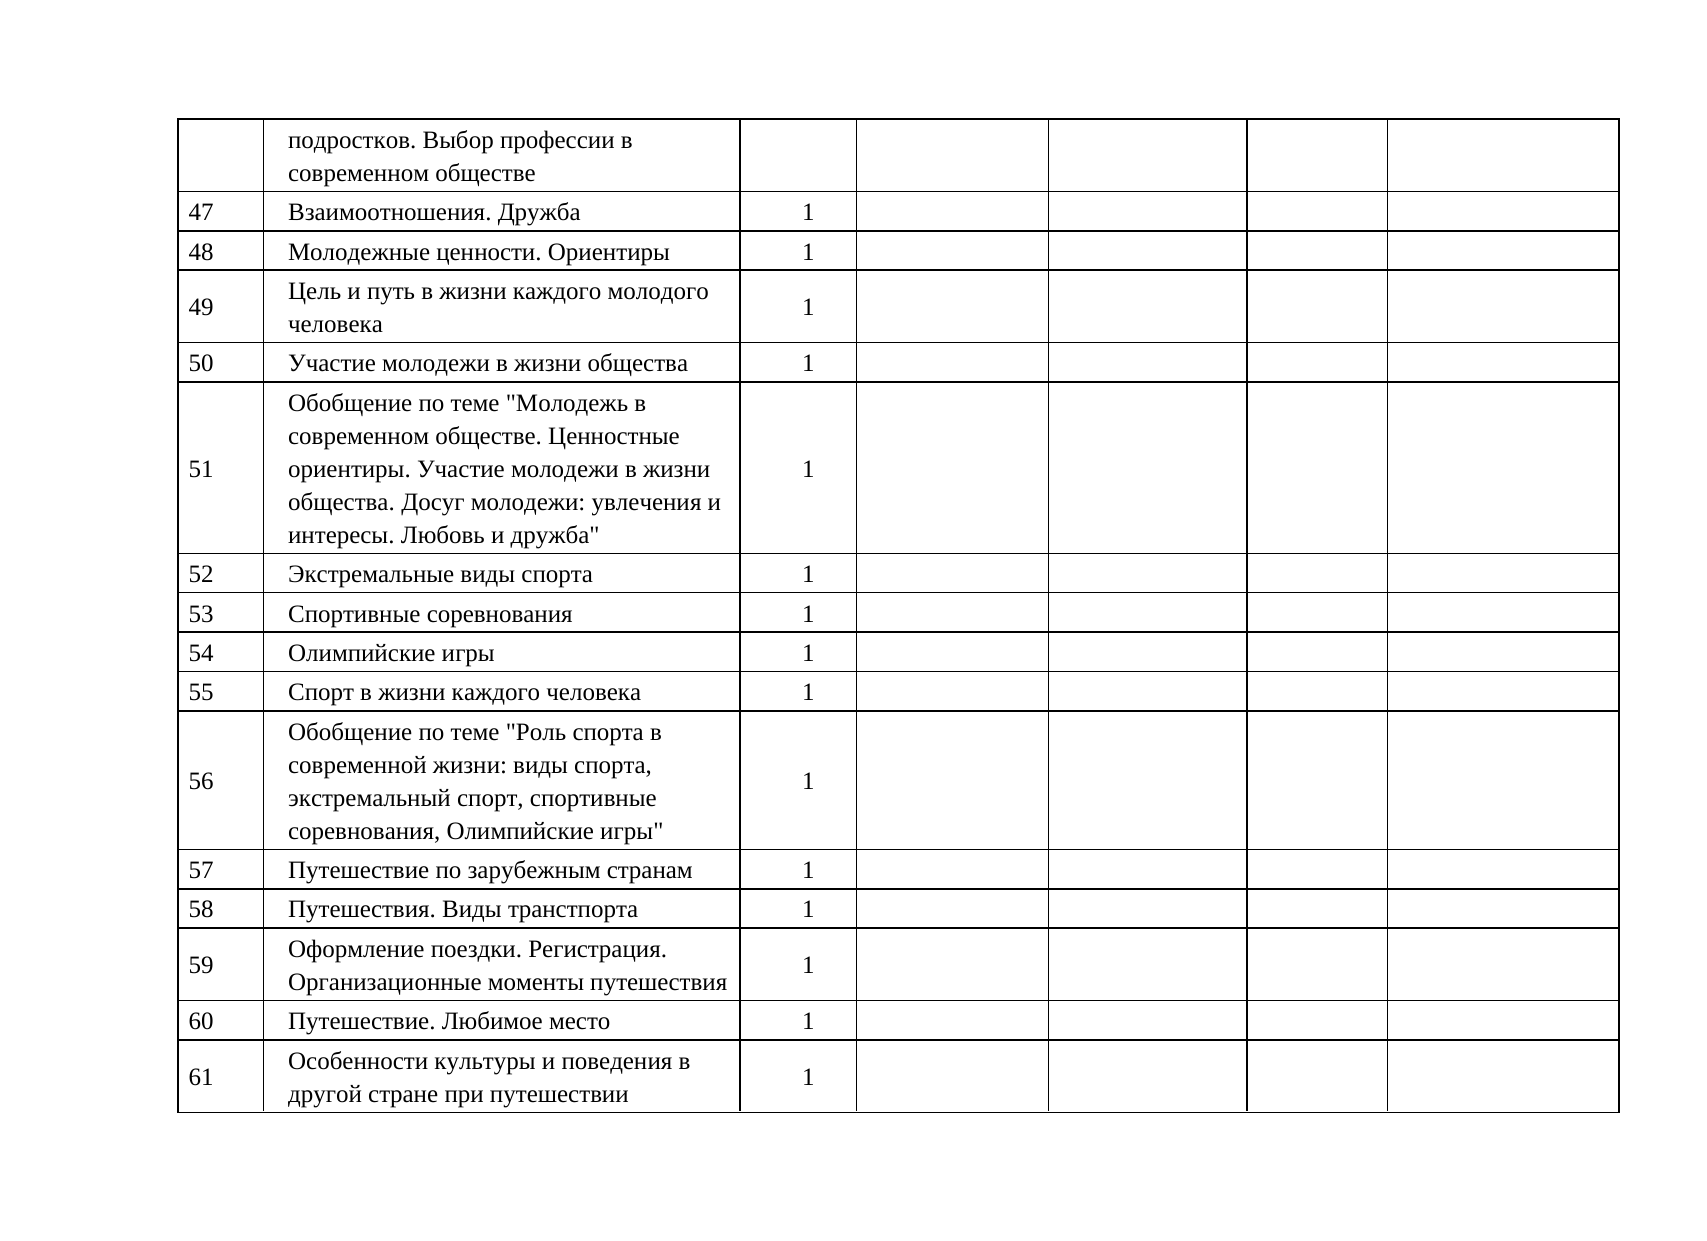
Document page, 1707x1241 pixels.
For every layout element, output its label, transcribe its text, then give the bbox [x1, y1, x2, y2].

table_cell [857, 1001, 1048, 1039]
table_cell 1 [741, 271, 856, 342]
table_cell 60 [179, 1001, 263, 1039]
table_cell 1 [741, 232, 856, 269]
table_cell Взаимоотношения. Дружба [264, 192, 739, 230]
table_cell [857, 850, 1048, 888]
table_cell [1248, 633, 1387, 671]
table_cell [1248, 271, 1387, 342]
table_cell 1 [741, 672, 856, 710]
table_cell [1049, 271, 1246, 342]
table_cell [857, 232, 1048, 269]
table_cell [1049, 554, 1246, 592]
table_cell [1049, 1041, 1246, 1111]
table_cell [1248, 672, 1387, 710]
table_cell [1049, 672, 1246, 710]
table_cell Олимпийские игры [264, 633, 739, 671]
table_cell [1049, 633, 1246, 671]
table_cell [1248, 383, 1387, 552]
table_cell [1049, 850, 1246, 888]
table_cell [1049, 593, 1246, 631]
table_cell [857, 343, 1048, 381]
table_cell Путешествие. Любимое место [264, 1001, 739, 1039]
table_cell 46 [179, 120, 263, 191]
table_cell 49 [179, 271, 263, 342]
table_cell [1388, 633, 1618, 671]
table_cell [857, 554, 1048, 592]
table_cell Экстремальные виды спорта [264, 554, 739, 592]
table_cell [1049, 929, 1246, 999]
table_cell [1388, 1041, 1618, 1111]
table_cell 48 [179, 232, 263, 269]
table_cell 52 [179, 554, 263, 592]
table_cell 53 [179, 593, 263, 631]
table_cell Обобщение по теме "Роль спорта в современной жизни: виды спорта, экстремальный спорт, спортивные соревнования, Олимпийские игры" [264, 712, 739, 848]
table_cell Цель и путь в жизни каждого молодого человека [264, 271, 739, 342]
table_cell Путешествие по зарубежным странам [264, 850, 739, 888]
table_cell [857, 120, 1048, 191]
table_cell [857, 890, 1048, 927]
table_cell [1248, 1041, 1387, 1111]
table_cell [857, 383, 1048, 552]
table_cell [1248, 929, 1387, 999]
table_cell [1248, 712, 1387, 848]
table_cell [1388, 192, 1618, 230]
table_cell 59 [179, 929, 263, 999]
table_cell 1 [741, 120, 856, 191]
table_cell [1388, 593, 1618, 631]
table_cell 61 [179, 1041, 263, 1111]
table_cell Спортивные соревнования [264, 593, 739, 631]
table_cell [1049, 343, 1246, 381]
table_cell 1 [741, 890, 856, 927]
table_cell [1388, 929, 1618, 999]
table_cell 56 [179, 712, 263, 848]
table_cell [1049, 1001, 1246, 1039]
table_cell [1049, 383, 1246, 552]
table_cell [857, 712, 1048, 848]
table_cell [1248, 850, 1387, 888]
table_cell [1248, 593, 1387, 631]
table_cell [1248, 890, 1387, 927]
table_cell Особенности культуры и поведения в другой стране при путешествии [264, 1041, 739, 1111]
table_cell 1 [741, 192, 856, 230]
table_cell Оформление поездки. Регистрация. Организационные моменты путешествия [264, 929, 739, 999]
table_cell [1388, 554, 1618, 592]
table_cell 55 [179, 672, 263, 710]
table_cell 1 [741, 1001, 856, 1039]
table_cell [857, 593, 1048, 631]
table_cell [1049, 120, 1246, 191]
table_cell 50 [179, 343, 263, 381]
table_cell 1 [741, 383, 856, 552]
table_cell [1248, 554, 1387, 592]
table_cell [1388, 120, 1618, 191]
table_cell [1248, 120, 1387, 191]
table_cell 1 [741, 712, 856, 848]
table_cell 47 [179, 192, 263, 230]
table_cell [857, 929, 1048, 999]
table_cell [857, 192, 1048, 230]
table_cell [1049, 192, 1246, 230]
table_cell [1248, 343, 1387, 381]
table_cell [1388, 1001, 1618, 1039]
table_cell Спорт в жизни каждого человека [264, 672, 739, 710]
table_cell 57 [179, 850, 263, 888]
table_cell Обобщение по теме "Молодежь в современном обществе. Ценностные ориентиры. Участие молодежи в жизни общества. Досуг молодежи: увлечения и интересы. Любовь и дружба" [264, 383, 739, 552]
table_cell [1388, 890, 1618, 927]
table_cell 58 [179, 890, 263, 927]
table_cell [1388, 232, 1618, 269]
table_cell 54 [179, 633, 263, 671]
table_cell [1388, 343, 1618, 381]
table_cell [1248, 1001, 1387, 1039]
table_cell 1 [741, 633, 856, 671]
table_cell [264, 120, 739, 191]
table_cell 1 [741, 343, 856, 381]
table_cell 51 [179, 383, 263, 552]
table_cell 1 [741, 850, 856, 888]
table_cell Путешествия. Виды транстпорта [264, 890, 739, 927]
table_cell 1 [741, 554, 856, 592]
table_cell [1388, 712, 1618, 848]
table_cell 1 [741, 929, 856, 999]
table_cell 1 [741, 593, 856, 631]
table_cell [1388, 271, 1618, 342]
table_cell [1049, 712, 1246, 848]
table_cell [1049, 890, 1246, 927]
table_cell Молодежные ценности. Ориентиры [264, 232, 739, 269]
table_cell [857, 672, 1048, 710]
table_cell [1248, 232, 1387, 269]
table_cell [857, 271, 1048, 342]
table_cell Участие молодежи в жизни общества [264, 343, 739, 381]
table_cell 1 [741, 1041, 856, 1111]
table_cell [1388, 850, 1618, 888]
table_cell [857, 633, 1048, 671]
table_cell [1388, 383, 1618, 552]
table_cell [1388, 672, 1618, 710]
table_cell [1049, 232, 1246, 269]
table_cell [857, 1041, 1048, 1111]
table_cell [1248, 192, 1387, 230]
